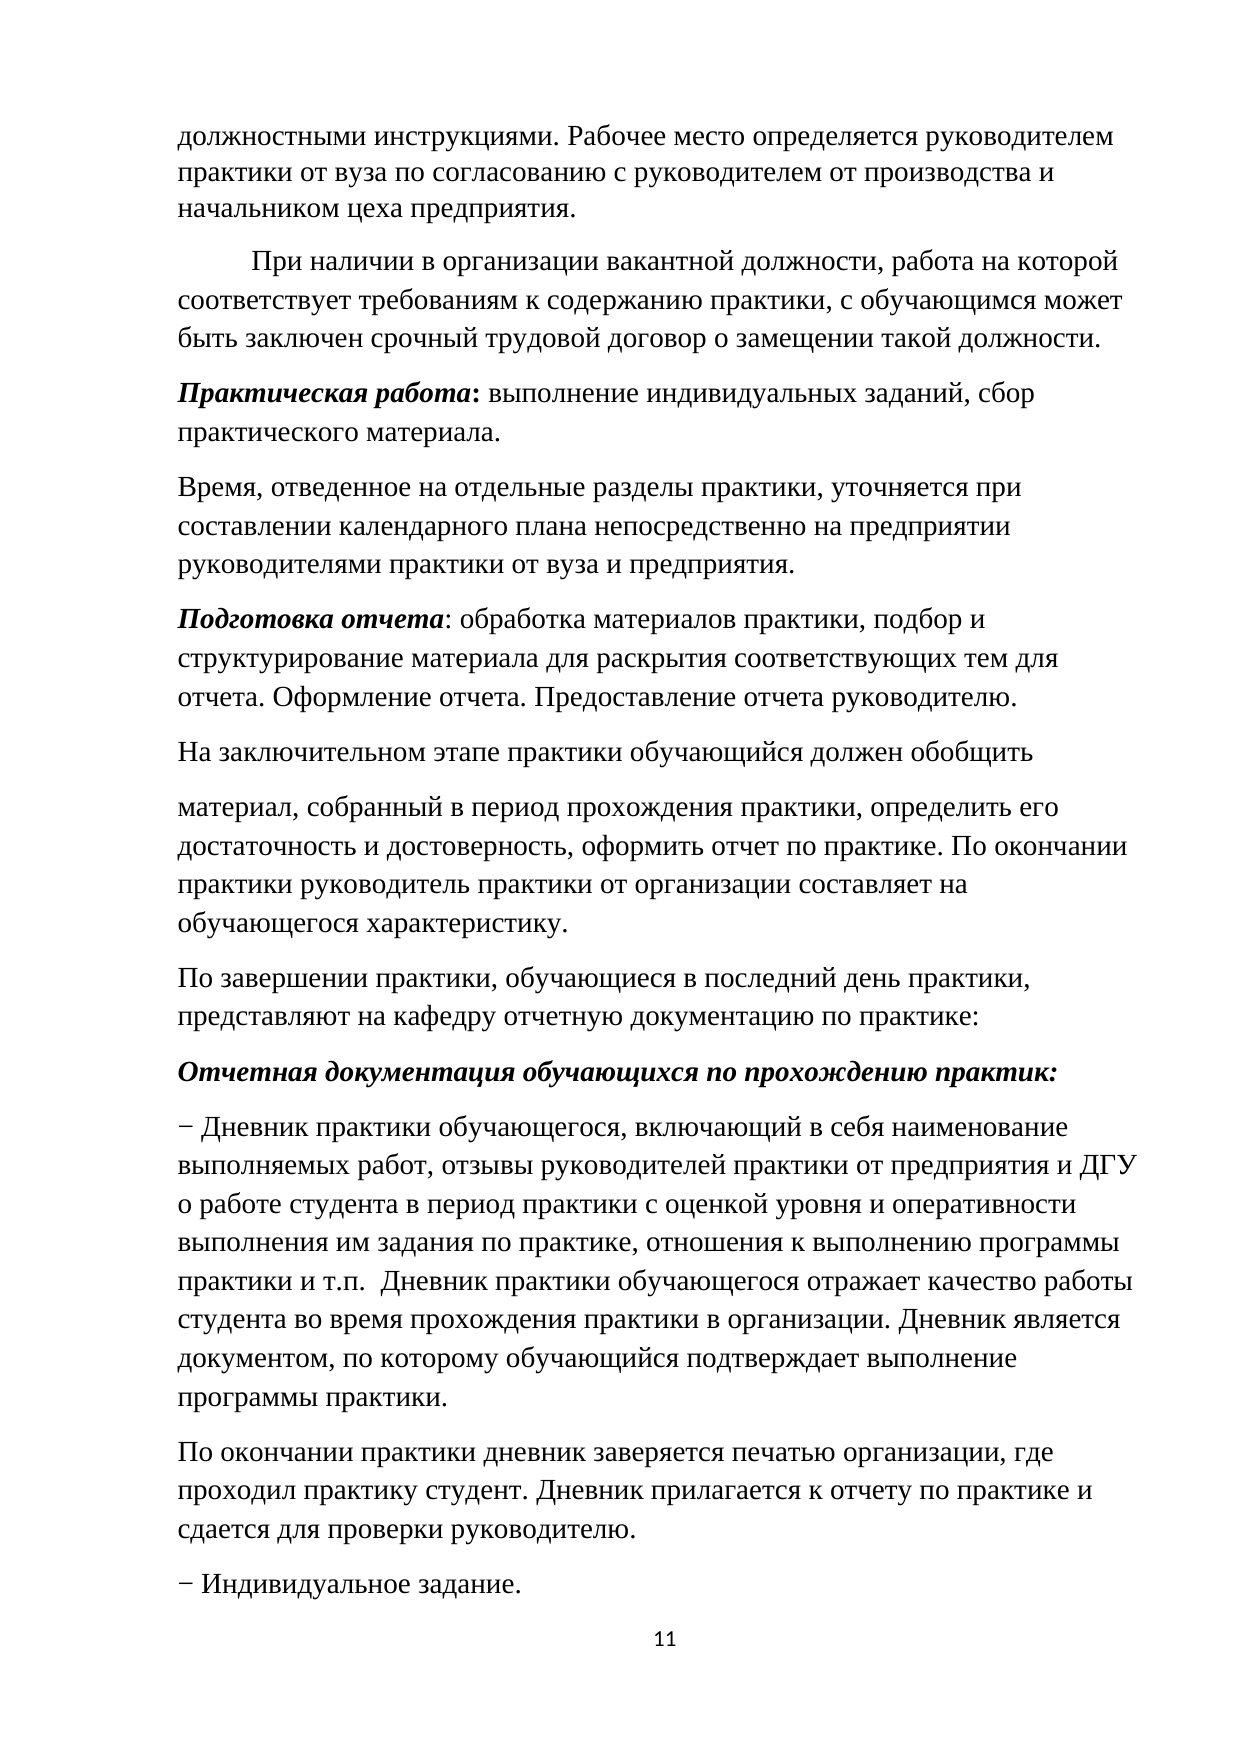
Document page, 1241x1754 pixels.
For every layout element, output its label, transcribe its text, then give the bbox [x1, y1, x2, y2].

text − Дневник практики обучающегося, включающий в себя наименование выполняемых работ, отзывы руководителей практики от предприятия и ДГУ о работе студента в период практики с оценкой уровня и оперативности выполнения им задания по практике, отношения к выполнению программы практики и т.п. Дневник практики обучающегося отражает качество работы студента во время прохождения практики в организации. Дневник является документом, по которому обучающийся подтверждает выполнение программы практики. [177, 1109, 1152, 1412]
text Подготовка отчета: обработка материалов практики, подбор и структурирование материала для раскрытия соответствующих тем для отчета. Оформление отчета. Предоставление отчета руководителю. [177, 602, 1152, 712]
text По завершении практики, обучающиеся в последний день практики, представляют на кафедру отчетную документацию по практике: [177, 960, 1152, 1032]
text − Индивидуальное задание. [177, 1566, 1152, 1600]
text Время, отведенное на отдельные разделы практики, уточняется при составлении календарного плана непосредственно на предприятии руководителями практики от вуза и предприятия. [177, 469, 1152, 580]
text Отчетная документация обучающихся по прохождению практик: [177, 1054, 1152, 1087]
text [177, 118, 1152, 224]
text Практическая работа: выполнение индивидуальных заданий, сбор практического материала. [177, 376, 1152, 448]
text При наличии в организации вакантной должности, работа на которой соответствует требованиям к содержанию практики, с обучающимся может быть заключен срочный трудовой договор о замещении такой должности. [177, 243, 1152, 354]
text По окончании практики дневник заверяется печатью организации, где проходил практику студент. Дневник прилагается к отчету по практике и сдается для проверки руководителю. [177, 1434, 1152, 1544]
text На заключительном этапе практики обучающийся должен обобщить [177, 734, 1152, 767]
text материал, собранный в период прохождения практики, определить его достаточность и достоверность, оформить отчет по практике. По окончании практики руководитель практики от организации составляет на обучающегося характеристику. [177, 789, 1152, 938]
